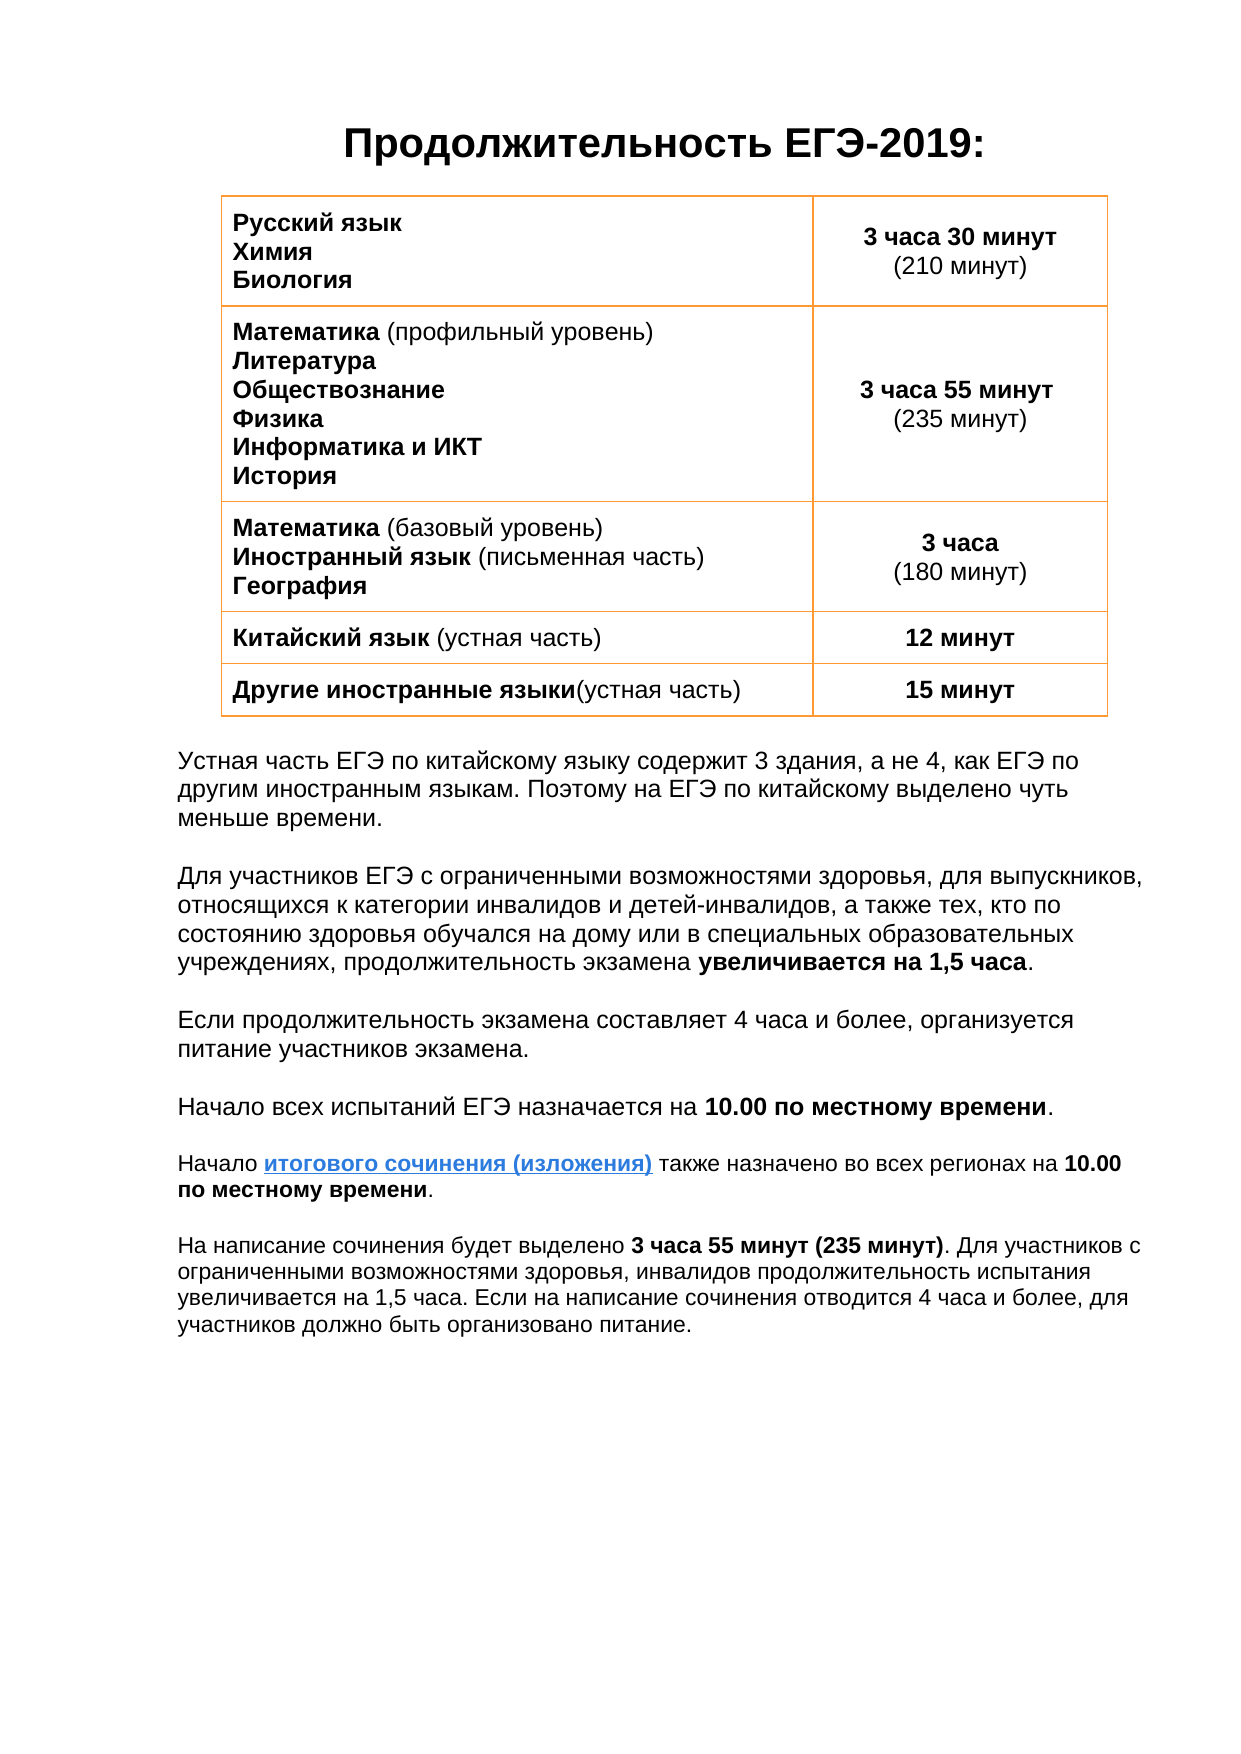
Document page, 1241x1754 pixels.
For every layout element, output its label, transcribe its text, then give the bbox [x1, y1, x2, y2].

table_cell 3 часа (180 минут) [814, 502, 1107, 611]
text Продолжительность ЕГЭ-2019: [177, 118, 1152, 166]
table_header Русский язык Химия Биология [222, 197, 812, 305]
text Для участников ЕГЭ с ограниченными возможностями здоровья, для выпускников, относящихся к категории инвалидов и детей-инвалидов, а также тех, кто по состоянию здоровья обучался на дому или в специальных образовательных учреждениях, продолжительность экзамена увеличивается на 1,5 часа. [177, 861, 1152, 976]
table_cell Другие иностранные языки(устная часть) [222, 664, 812, 715]
table_cell 15 минут [814, 664, 1107, 715]
text На написание сочинения будет выделено 3 часа 55 минут (235 минут). Для участников с ограниченными возможностями здоровья, инвалидов продолжительность испытания увеличивается на 1,5 часа. Если на написание сочинения отводится 4 часа и более, для участников должно быть организовано питание. [177, 1232, 1152, 1337]
text Если продолжительность экзамена составляет 4 часа и более, организуется питание участников экзамена. [177, 1005, 1152, 1063]
text Начало всех испытаний ЕГЭ назначается на 10.00 по местному времени. [177, 1092, 1152, 1121]
table_cell Математика (базовый уровень) Иностранный язык (письменная часть) География [222, 502, 812, 611]
table_cell Математика (профильный уровень) Литература Обществознание Физика Информатика и ИКТ История [222, 307, 812, 501]
table_header 3 часа 30 минут (210 минут) [814, 197, 1107, 305]
table_cell 12 минут [814, 612, 1107, 663]
table_cell Китайский язык (устная часть) [222, 612, 812, 663]
text Начало итогового сочинения (изложения) также назначено во всех регионах на 10.00 по местному времени. [177, 1150, 1152, 1202]
table_cell 3 часа 55 минут (235 минут) [814, 307, 1107, 501]
text Устная часть ЕГЭ по китайскому языку содержит 3 здания, а не 4, как ЕГЭ по другим иностранным языкам. Поэтому на ЕГЭ по китайскому выделено чуть меньше времени. [177, 746, 1152, 832]
